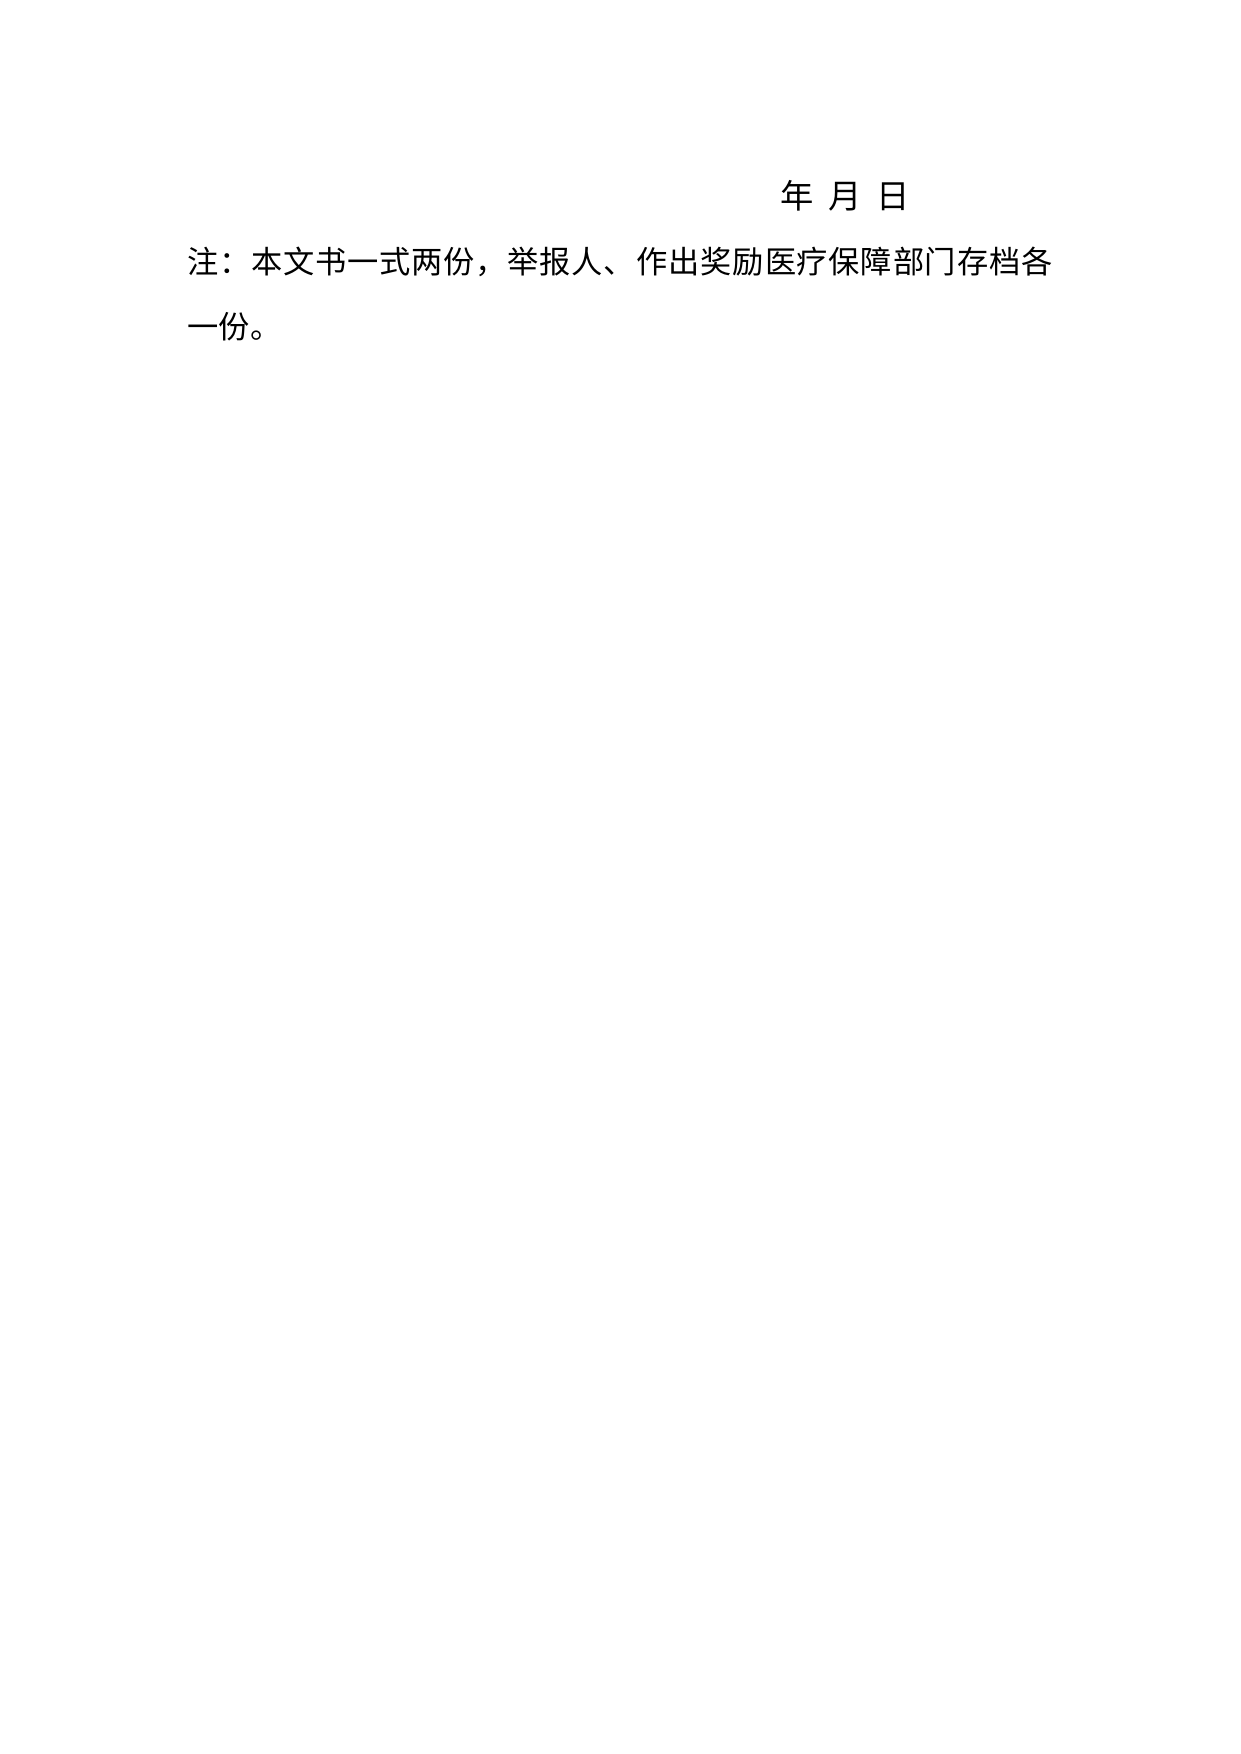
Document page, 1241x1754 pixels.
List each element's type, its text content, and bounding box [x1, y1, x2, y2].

text 年 月 日 [187, 162, 1053, 227]
text 注：本文书一式两份，举报人、作出奖励医疗保障部门存档各一份。 [187, 227, 1053, 357]
